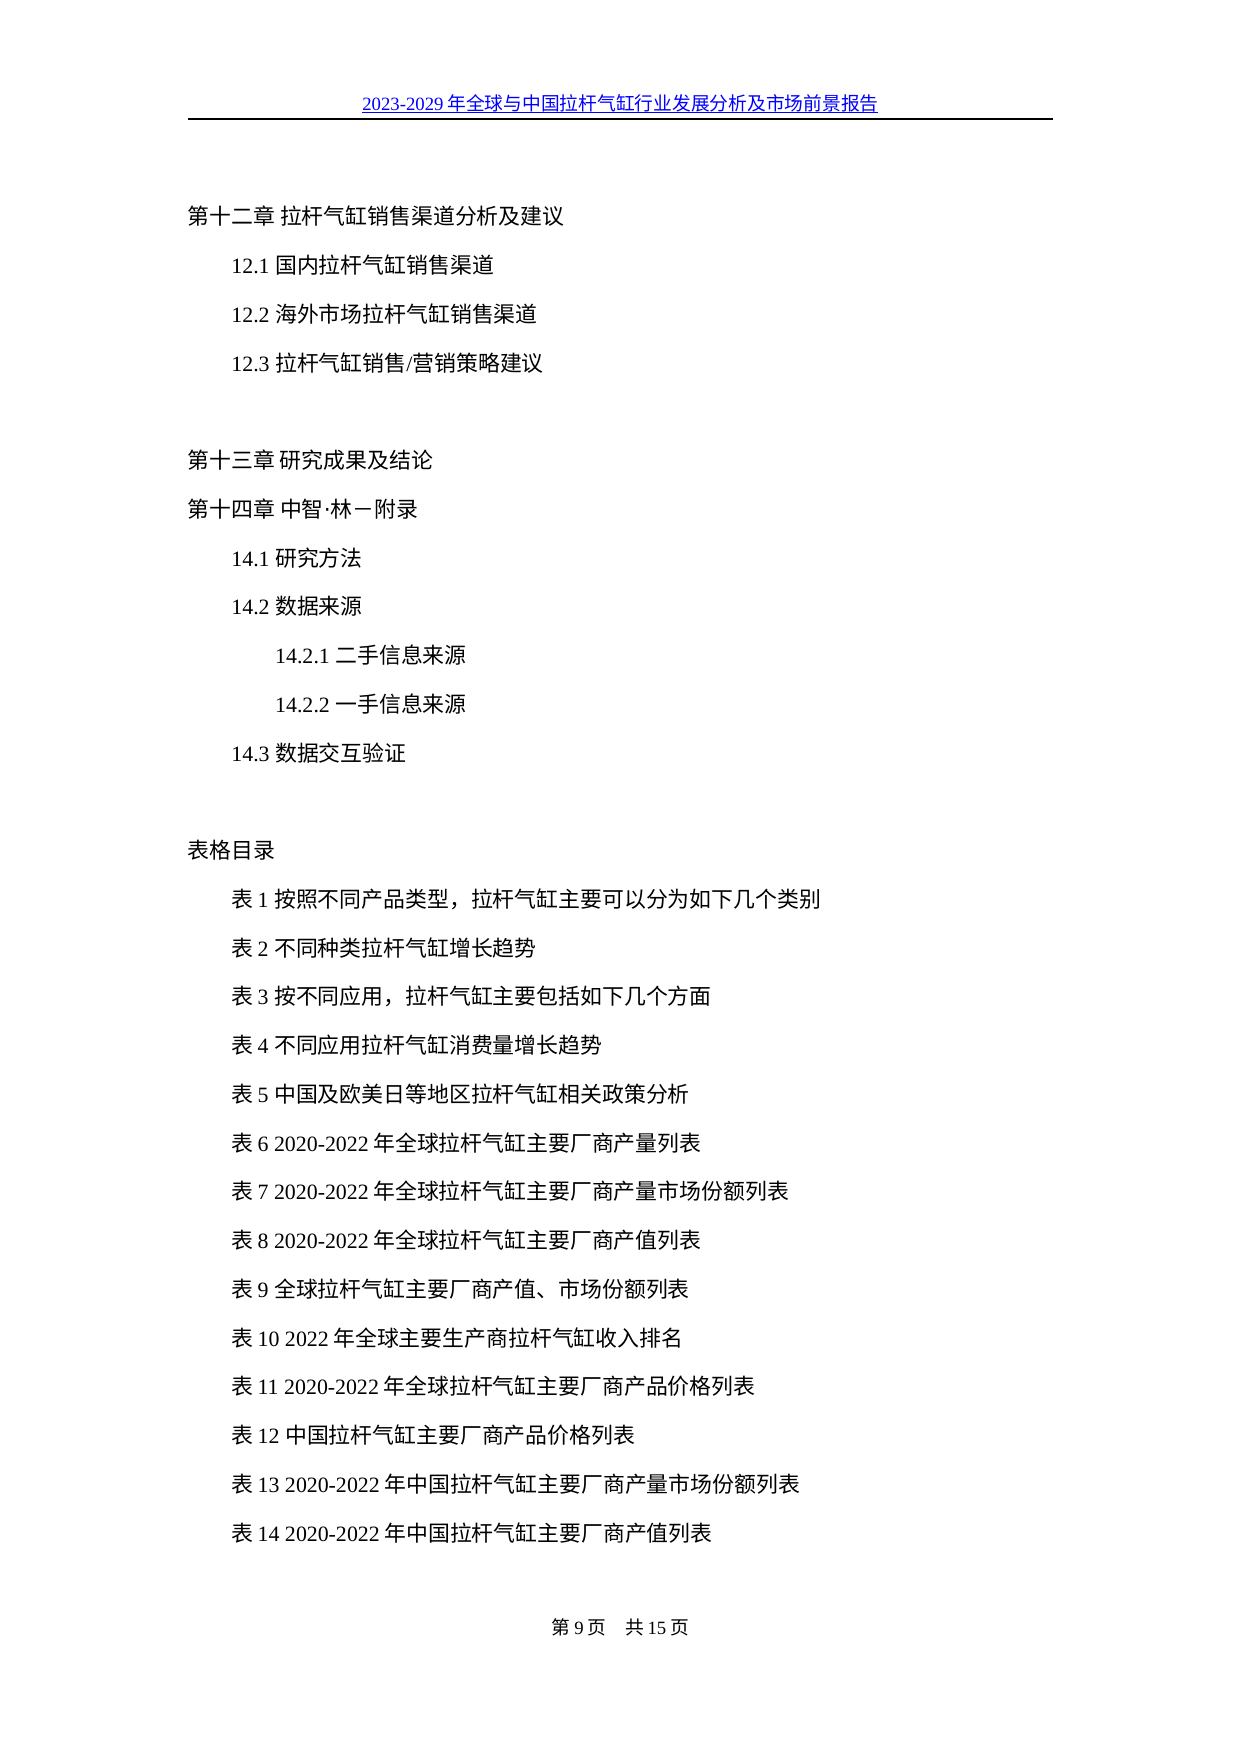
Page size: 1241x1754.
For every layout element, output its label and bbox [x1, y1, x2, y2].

text [187, 150, 1053, 1548]
